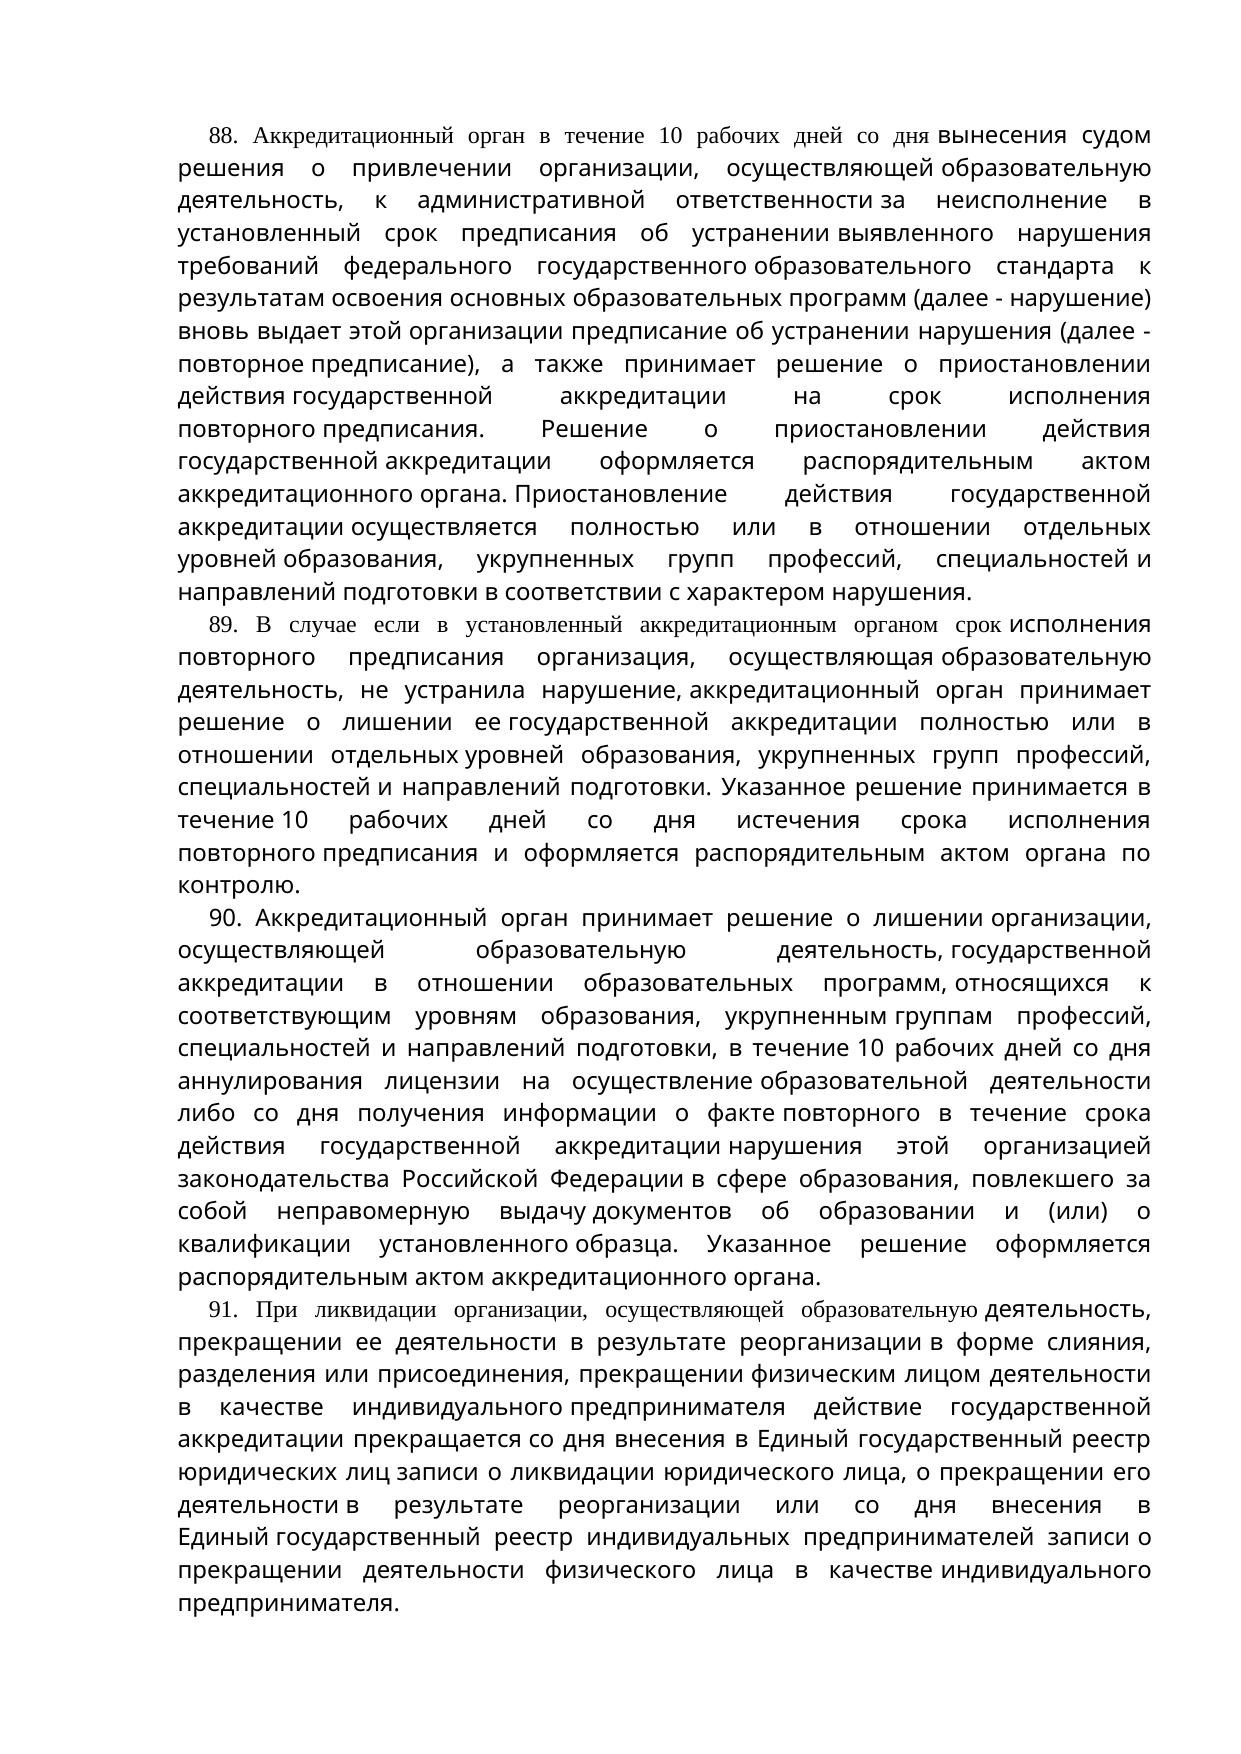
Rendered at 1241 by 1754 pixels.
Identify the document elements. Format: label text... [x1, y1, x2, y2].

text 89. В случае если в установленный аккредитационным органом срок исполнения повторного предписания организация, осуществляющая образовательную деятельность, не устранила нарушение, аккредитационный орган принимает решение о лишении ее государственной аккредитации полностью или в отношении отдельных уровней образования, укрупненных групп профессий, специальностей и направлений подготовки. Указанное решение принимается в течение 10 рабочих дней со дня истечения срока исполнения повторного предписания и оформляется распорядительным актом органа по контролю. [177, 607, 1152, 901]
text 88. Аккредитационный орган в течение 10 рабочих дней со дня вынесения судом решения о привлечении организации, осуществляющей образовательную деятельность, к административной ответственности за неисполнение в установленный срок предписания об устранении выявленного нарушения требований федерального государственного образовательного стандарта к результатам освоения основных образовательных программ (далее - нарушение) вновь выдает этой организации предписание об устранении нарушения (далее - повторное предписание), а также принимает решение о приостановлении действия государственной аккредитации на срок исполнения повторного предписания. Решение о приостановлении действия государственной аккредитации оформляется распорядительным актом аккредитационного органа. Приостановление действия государственной аккредитации осуществляется полностью или в отношении отдельных уровней образования, укрупненных групп профессий, специальностей и направлений подготовки в соответствии с характером нарушения. [177, 118, 1152, 607]
text 90. Аккредитационный орган принимает решение о лишении организации, осуществляющей образовательную деятельность, государственной аккредитации в отношении образовательных программ, относящихся к соответствующим уровням образования, укрупненным группам профессий, специальностей и направлений подготовки, в течение 10 рабочих дней со дня аннулирования лицензии на осуществление образовательной деятельности либо со дня получения информации о факте повторного в течение срока действия государственной аккредитации нарушения этой организацией законодательства Российской Федерации в сфере образования, повлекшего за собой неправомерную выдачу документов об образовании и (или) о квалификации установленного образца. Указанное решение оформляется распорядительным актом аккредитационного органа. [177, 901, 1152, 1292]
text 91. При ликвидации организации, осуществляющей образовательную деятельность, прекращении ее деятельности в результате реорганизации в форме слияния, разделения или присоединения, прекращении физическим лицом деятельности в качестве индивидуального предпринимателя действие государственной аккредитации прекращается со дня внесения в Единый государственный реестр юридических лиц записи о ликвидации юридического лица, о прекращении его деятельности в результате реорганизации или со дня внесения в Единый государственный реестр индивидуальных предпринимателей записи о прекращении деятельности физического лица в качестве индивидуального предпринимателя. [177, 1292, 1152, 1618]
